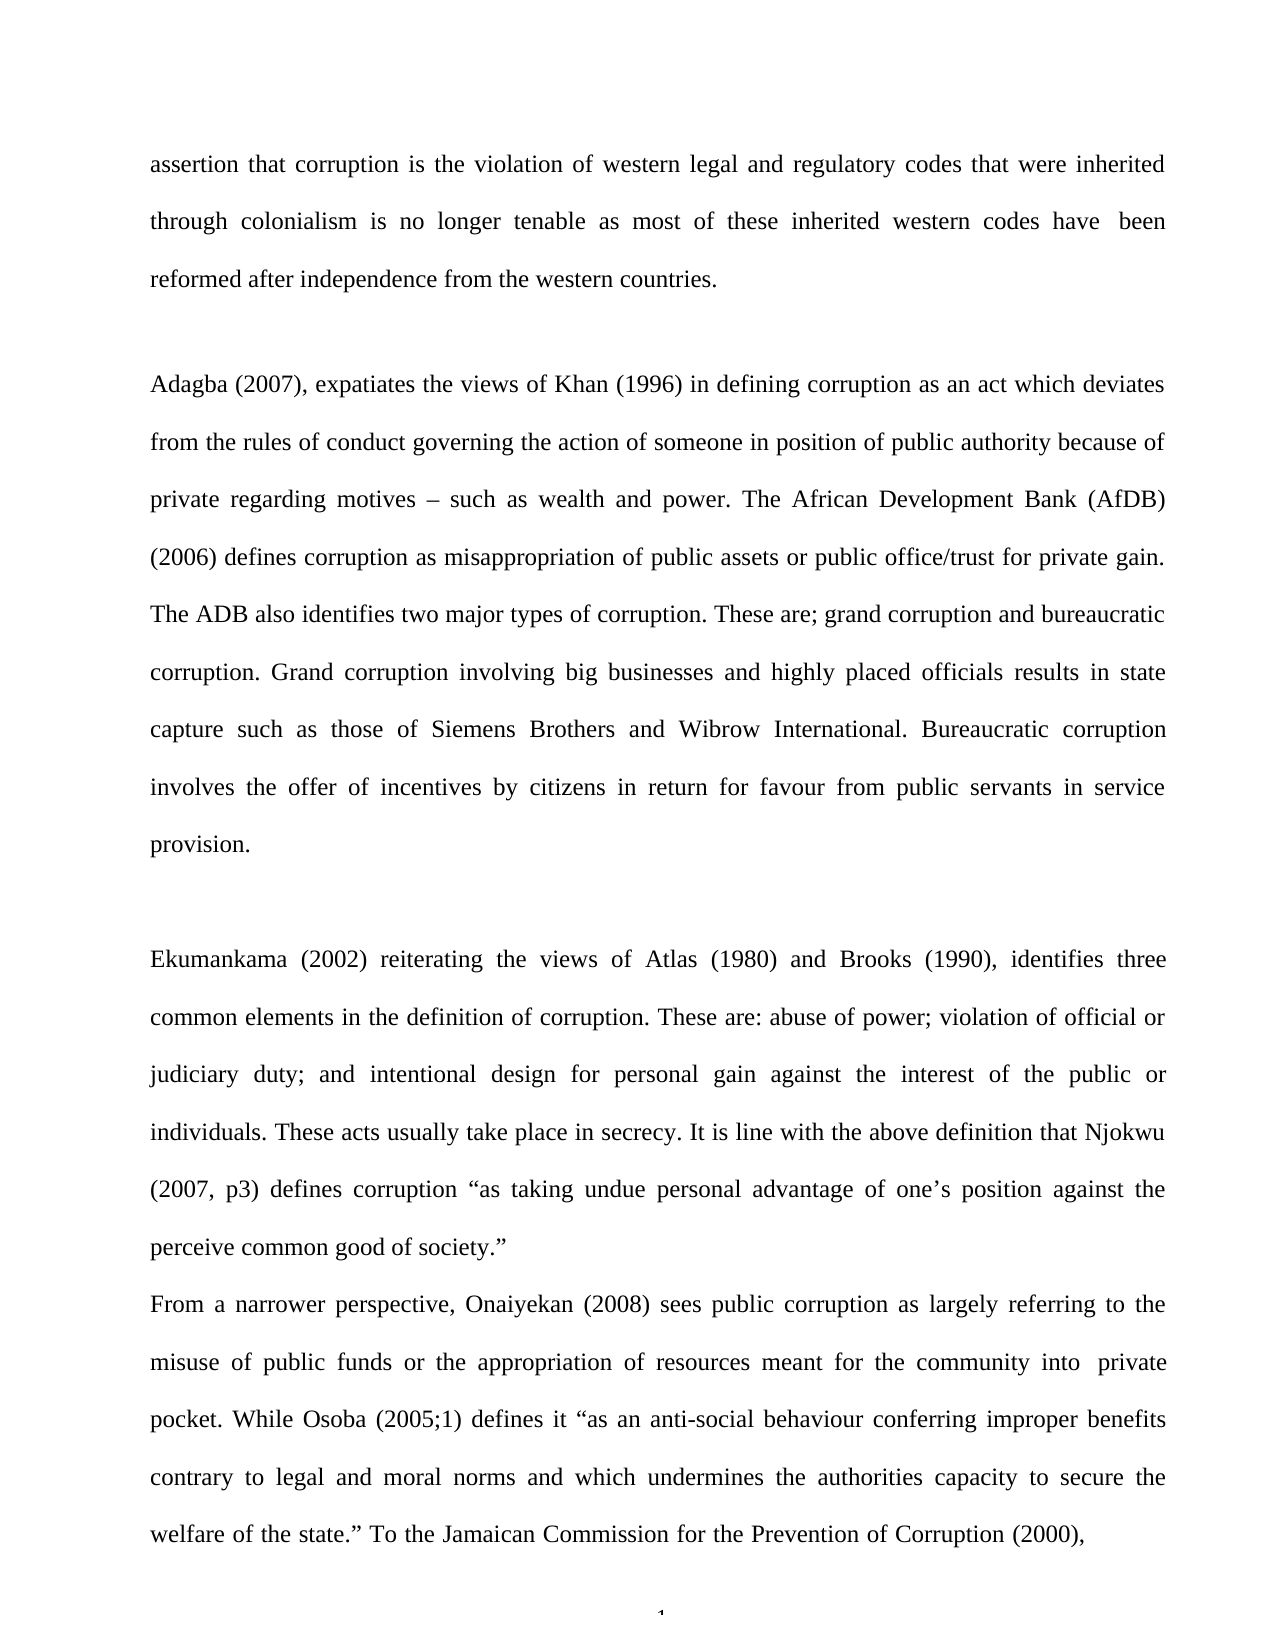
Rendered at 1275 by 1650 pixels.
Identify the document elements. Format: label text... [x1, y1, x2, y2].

text Adagba (2007), expatiates the views of Khan (1996) in defining corruption as an act which deviates from the rules of conduct governing the action of someone in position of public authority because of private regarding motives – such as wealth and power. The African Development Bank (AfDB) (2006) defines corruption as misappropriation of public assets or public office/trust for private gain. The ADB also identifies two major types of corruption. These are; grand corruption and bureaucratic corruption. Grand corruption involving big businesses and highly placed officials results in state capture such as those of Siemens Brothers and Wibrow International. Bureaucratic corruption involves the offer of incentives by citizens in return for favour from public servants in service provision. [150, 369, 1167, 858]
text assertion that corruption is the violation of western legal and regulatory codes that were inherited through colonialism is no longer tenable as most of these inherited western codes have been reformed after independence from the western countries. [150, 149, 1167, 292]
text From a narrower perspective, Onaiyekan (2008) sees public corruption as largely referring to the misuse of public funds or the appropriation of resources meant for the community into private pocket. While Osoba (2005;1) defines it “as an anti-social behaviour conferring improper benefits contrary to legal and moral norms and which undermines the authorities capacity to secure the welfare of the state.” To the Jamaican Commission for the Prevention of Corruption (2000), [150, 1289, 1167, 1548]
text Ekumankama (2002) reiterating the views of Atlas (1980) and Brooks (1990), identifies three common elements in the definition of corruption. These are: abuse of power; violation of official or judiciary duty; and intentional design for personal gain against the interest of the public or individuals. These acts usually take place in secrecy. It is line with the above definition that Njokwu (2007, p3) defines corruption “as taking undue personal advantage of one’s position against the perceive common good of society.” [150, 944, 1167, 1260]
